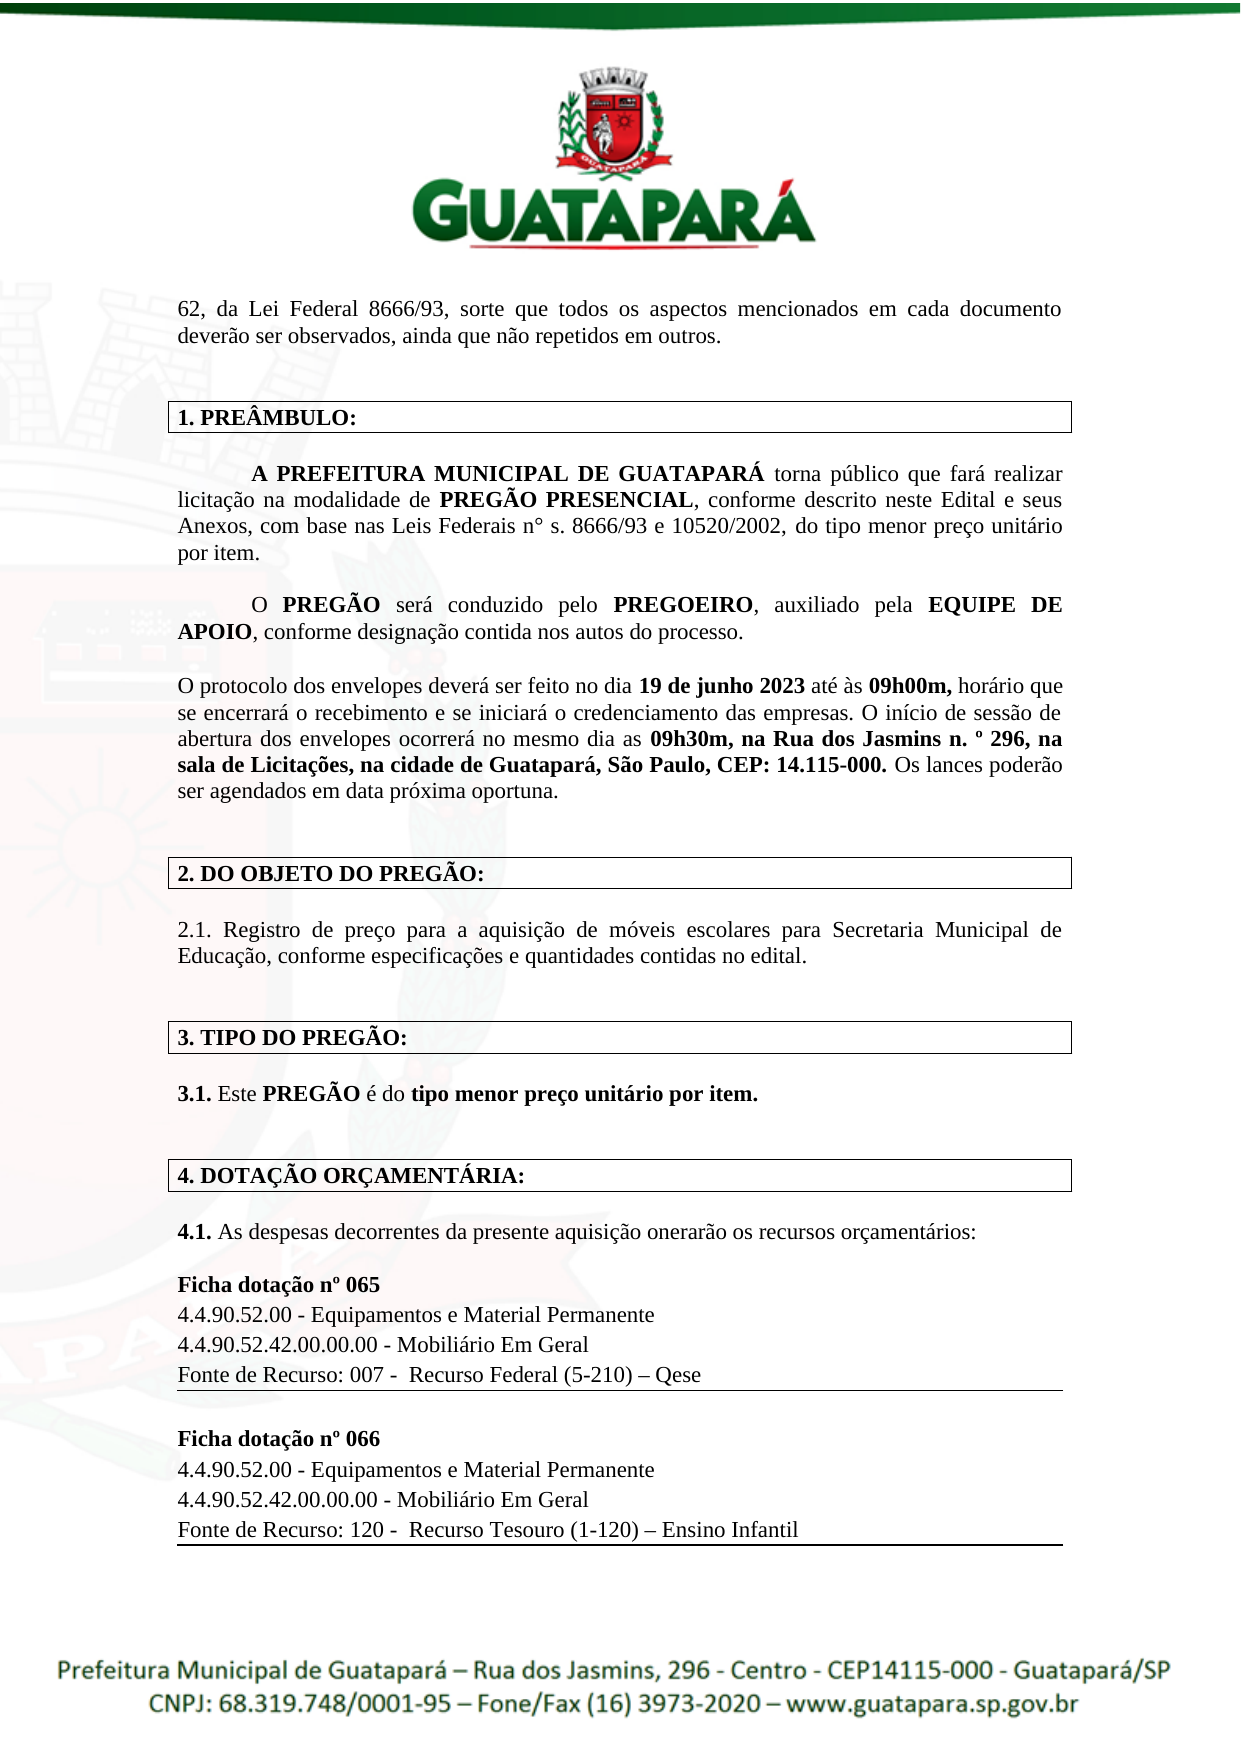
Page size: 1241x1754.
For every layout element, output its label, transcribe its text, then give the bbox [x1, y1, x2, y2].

text Ficha dotação nº 066 [177, 1425, 1063, 1452]
text O protocolo dos envelopes deverá ser feito no dia 19 de junho 2023 até às 09h00m, horário que se encerrará o recebimento e se iniciará o credenciamento das empresas. O início de sessão de abertura dos envelopes ocorrerá no mesmo dia as 09h30m, na Rua dos Jasmins n. º 296, na sala de Licitações, na cidade de Guatapará, São Paulo, CEP: 14.115-000. Os lances poderão ser agendados em data próxima oportuna. [177, 672, 1063, 804]
text 2.1. Registro de preço para a aquisição de móveis escolares para Secretaria Municipal de Educação, conforme especificações e quantidades contidas no edital. [177, 916, 1063, 968]
list O PREGÃO será conduzido pelo PREGOEIRO, auxiliado pela EQUIPE DE APOIO, conforme designação contida nos autos do processo. [177, 591, 1063, 644]
text 4.1. As despesas decorrentes da presente aquisição onerarão os recursos orçamentários: [177, 1218, 1063, 1244]
list A PREFEITURA MUNICIPAL DE GUATAPARÁ torna público que fará realizar licitação na modalidade de PREGÃO PRESENCIAL, conforme descrito neste Edital e seus Anexos, com base nas Leis Federais n° s. 8666/93 e 10520/2002, do tipo menor preço unitário por item. [177, 460, 1063, 565]
text 4.4.90.52.00 - Equipamentos e Material Permanente [177, 1301, 1063, 1327]
text Ficha dotação nº 065 [177, 1271, 1063, 1297]
text 3.1. Este PREGÃO é do tipo menor preço unitário por item. [177, 1080, 1063, 1106]
picture [0, 3, 1241, 1754]
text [177, 1486, 1063, 1512]
text Fonte de Recurso: 120 - Recurso Tesouro (1-120) – Ensino Infantil [177, 1516, 1063, 1544]
text 4.4.90.52.42.00.00.00 - Mobiliário Em Geral [177, 1331, 1063, 1357]
text Fonte de Recurso: 007 - Recurso Federal (5-210) – Qese [177, 1361, 1063, 1390]
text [177, 295, 1063, 348]
text 3. TIPO DO PREGÃO: [169, 1022, 1071, 1053]
text 1. PREÂMBULO: [169, 402, 1071, 432]
text 4. DOTAÇÃO ORÇAMENTÁRIA: [169, 1160, 1071, 1191]
text 2. DO OBJETO DO PREGÃO: [169, 858, 1071, 888]
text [177, 1456, 1063, 1482]
